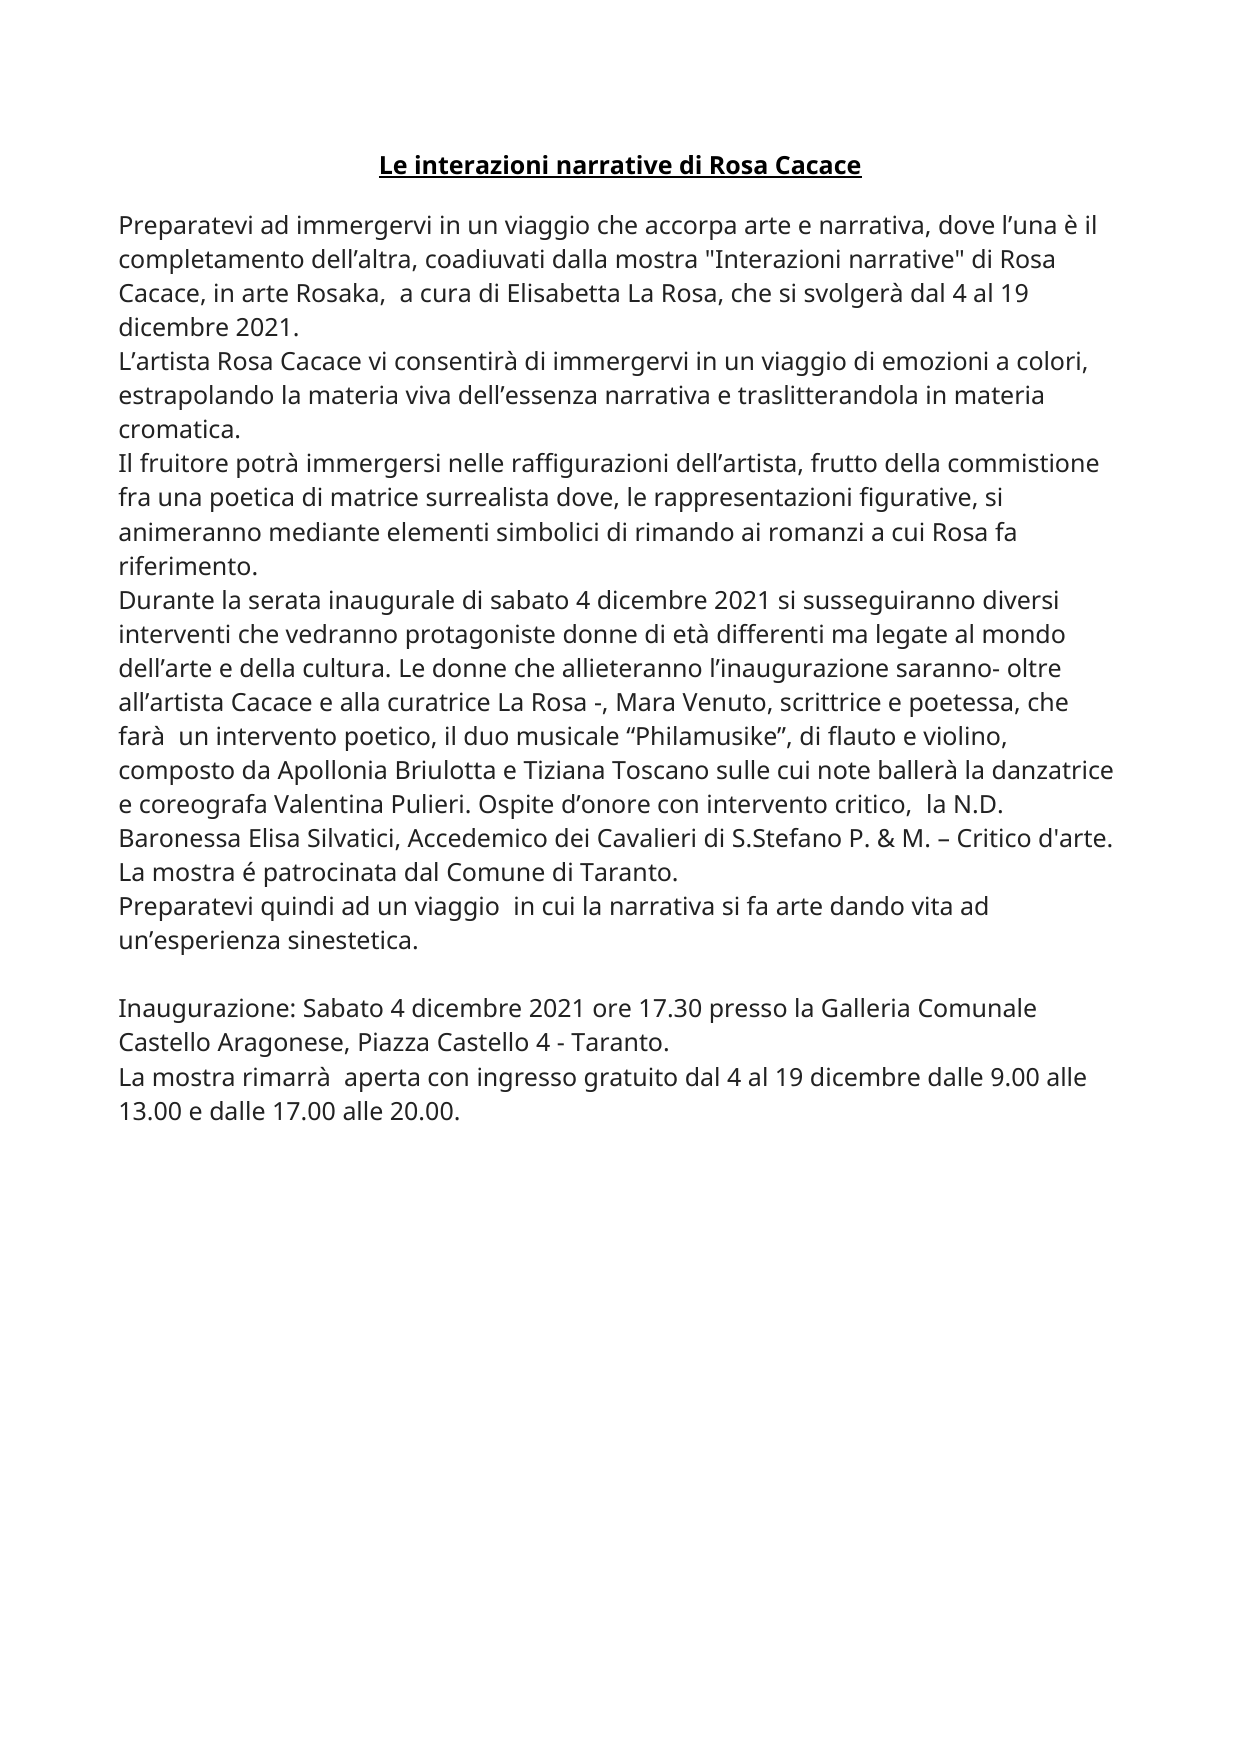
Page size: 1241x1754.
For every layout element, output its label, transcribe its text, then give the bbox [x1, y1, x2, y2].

text Preparatevi quindi ad un viaggio in cui la narrativa si fa arte dando vita ad un’esperienza sinestetica. [118, 889, 1122, 957]
text Il fruitore potrà immergersi nelle raffigurazioni dell’artista, frutto della commistione fra una poetica di matrice surrealista dove, le rappresentazioni figurative, si animeranno mediante elementi simbolici di rimando ai romanzi a cui Rosa fa riferimento. [118, 446, 1122, 582]
text L’artista Rosa Cacace vi consentirà di immergervi in un viaggio di emozioni a colori, estrapolando la materia viva dell’essenza narrativa e traslitterandola in materia cromatica. [118, 344, 1122, 446]
text Preparatevi ad immergervi in un viaggio che accorpa arte e narrativa, dove l’una è il completamento dell’altra, coadiuvati dalla mostra "Interazioni narrative" di Rosa Cacace, in arte Rosaka, a cura di Elisabetta La Rosa, che si svolgerà dal 4 al 19 dicembre 2021. [118, 208, 1122, 344]
text La mostra é patrocinata dal Comune di Taranto. [118, 855, 1122, 889]
text Inaugurazione: Sabato 4 dicembre 2021 ore 17.30 presso la Galleria Comunale Castello Aragonese, Piazza Castello 4 - Taranto. [118, 991, 1122, 1059]
text Durante la serata inaugurale di sabato 4 dicembre 2021 si susseguiranno diversi interventi che vedranno protagoniste donne di età differenti ma legate al mondo dell’arte e della cultura. Le donne che allieteranno l’inaugurazione saranno- oltre all’artista Cacace e alla curatrice La Rosa -, Mara Venuto, scrittrice e poetessa, che farà un intervento poetico, il duo musicale “Philamusike”, di flauto e violino, composto da Apollonia Briulotta e Tiziana Toscano sulle cui note ballerà la danzatrice e coreografa Valentina Pulieri. Ospite d’onore con intervento critico, la N.D. Baronessa Elisa Silvatici, Accedemico dei Cavalieri di S.Stefano P. & M. – Critico d'arte. [118, 582, 1122, 855]
text La mostra rimarrà aperta con ingresso gratuito dal 4 al 19 dicembre dalle 9.00 alle 13.00 e dalle 17.00 alle 20.00. [118, 1059, 1122, 1127]
text Le interazioni narrative di Rosa Cacace [118, 148, 1122, 182]
